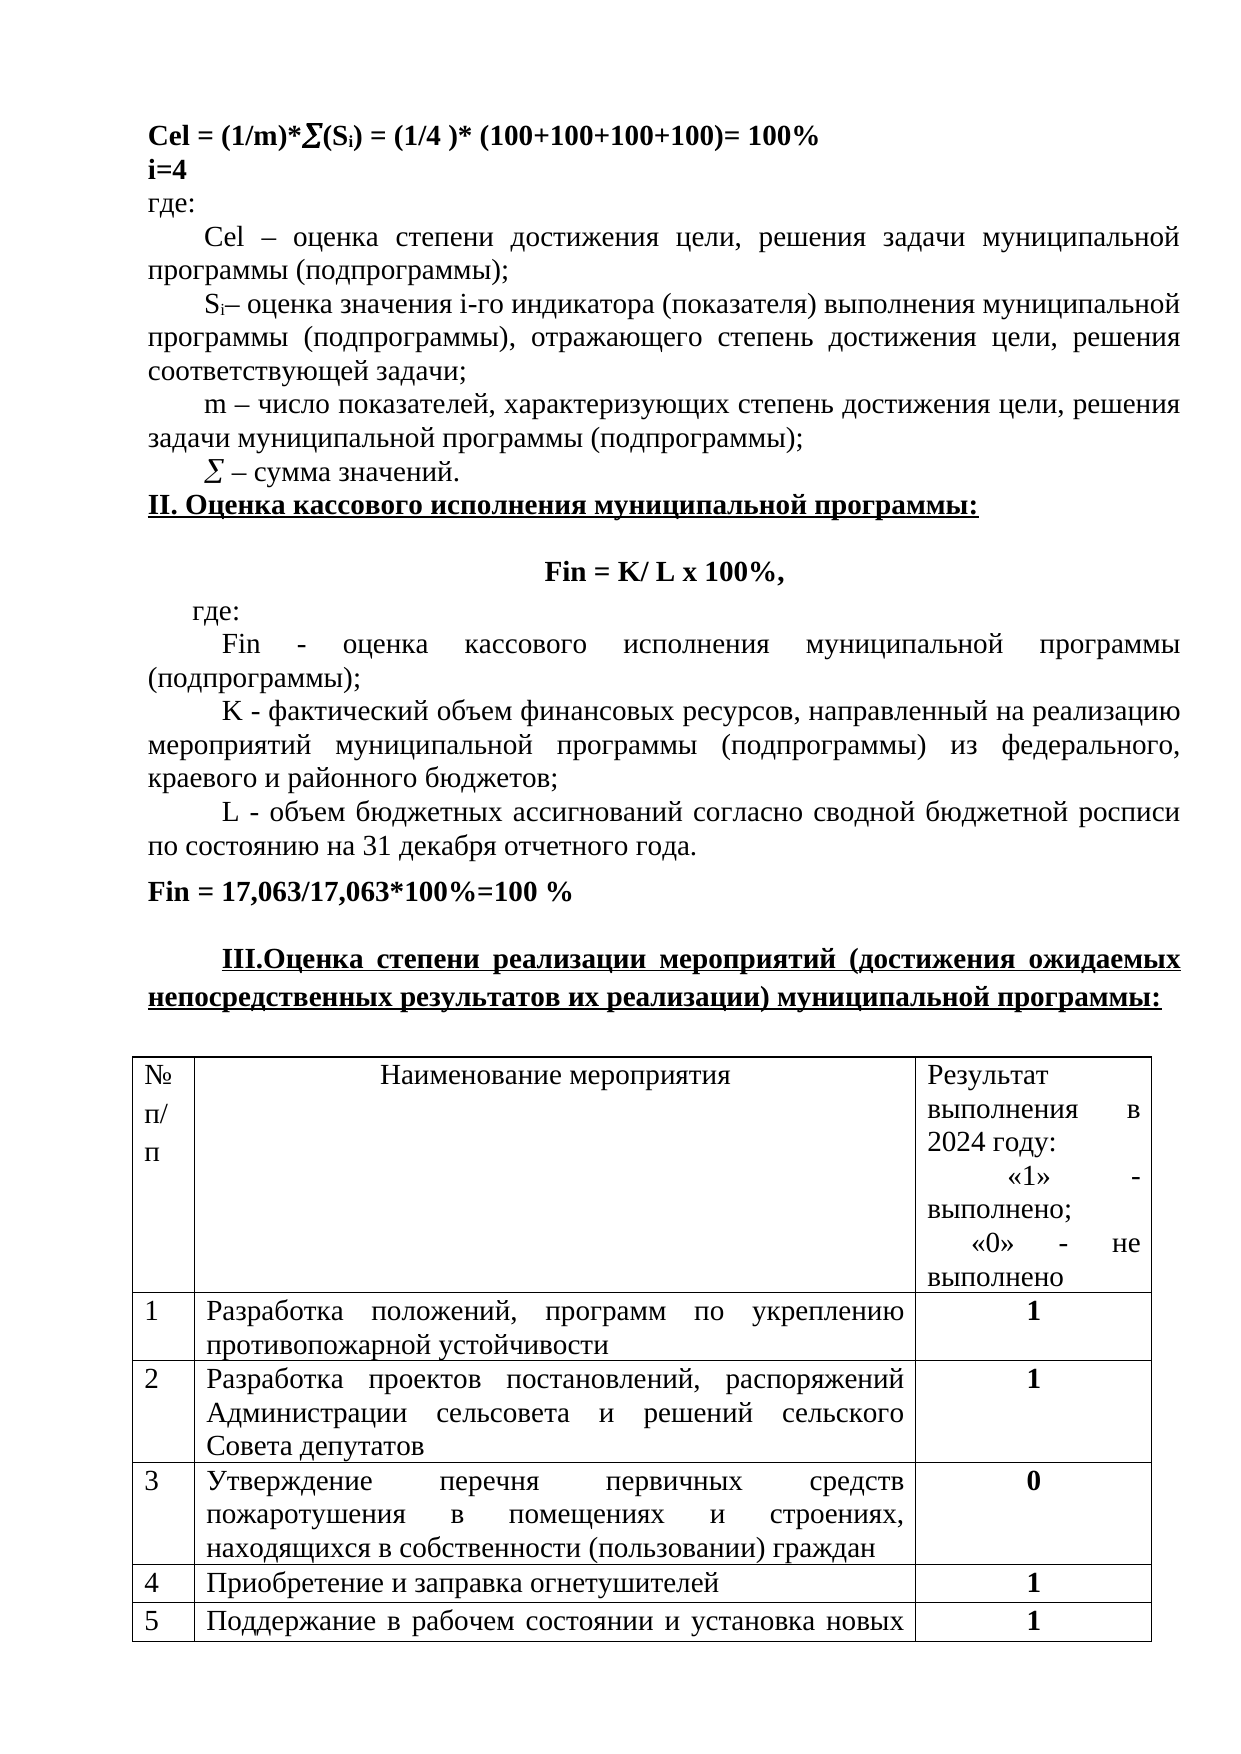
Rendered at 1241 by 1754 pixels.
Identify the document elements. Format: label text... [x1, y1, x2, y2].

table_cell 1 [916, 1603, 1151, 1641]
text Fin = 17,063/17,063*100%=100 % [148, 874, 1181, 907]
text K - фактический объем финансовых ресурсов, направленный на реализацию мероприятий муниципальной программы (подпрограммы) из федерального, краевого и районного бюджетов; [148, 693, 1181, 794]
table_cell 1 [916, 1293, 1151, 1360]
table_cell Разработка положений, программ по укреплению противопожарной устойчивости [195, 1293, 915, 1360]
text – сумма значений. [148, 454, 1181, 487]
table_cell Приобретение и заправка огнетушителей [195, 1565, 915, 1602]
table_cell 4 [133, 1565, 194, 1602]
text где: [148, 185, 1181, 219]
table_cell 1 [916, 1361, 1151, 1462]
text III.Оценка степени реализации мероприятий (достижения ожидаемых непосредственных результатов их реализации) муниципальной программы: [148, 941, 1181, 1013]
table_header Наименование мероприятия [195, 1058, 915, 1292]
text Si– оценка значения i-го индикатора (показателя) выполнения муниципальной программы (подпрограммы), отражающего степень достижения цели, решения соответствующей задачи; [148, 286, 1181, 387]
table_header Результат выполнения в 2024 году: «1» - выполнено; «0» - не выполнено [916, 1058, 1151, 1292]
table_header № п/п [133, 1058, 194, 1292]
text Fin = K/ L x 100%, [148, 554, 1181, 588]
text где: [192, 593, 1181, 626]
text L - объем бюджетных ассигнований согласно сводной бюджетной росписи по состоянию на 31 декабря отчетного года. [148, 794, 1181, 861]
text Fin - оценка кассового исполнения муниципальной программы (подпрограммы); [148, 626, 1181, 693]
table_cell Разработка проектов постановлений, распоряжений Администрации сельсовета и решений сельского Совета депутатов [195, 1361, 915, 1462]
table_cell 5 [133, 1603, 194, 1641]
text II. Оценка кассового исполнения муниципальной программы: [148, 487, 1181, 521]
text Cel = (1/m)*(Si) = (1/4 )* (100+100+100+100)= 100% [148, 118, 1181, 152]
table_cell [195, 1603, 915, 1641]
text Cel – оценка степени достижения цели, решения задачи муниципальной программы (подпрограммы); [148, 219, 1181, 286]
table_cell 1 [133, 1293, 194, 1360]
table_cell Утверждение перечня первичных средств пожаротушения в помещениях и строениях, находящихся в собственности (пользовании) граждан [195, 1463, 915, 1564]
table_cell 1 [916, 1565, 1151, 1602]
text m – число показателей, характеризующих степень достижения цели, решения задачи муниципальной программы (подпрограммы); [148, 387, 1181, 454]
table_cell 2 [133, 1361, 194, 1462]
text i=4 [148, 152, 1181, 185]
table_cell 0 [916, 1463, 1151, 1564]
table_cell 3 [133, 1463, 194, 1564]
